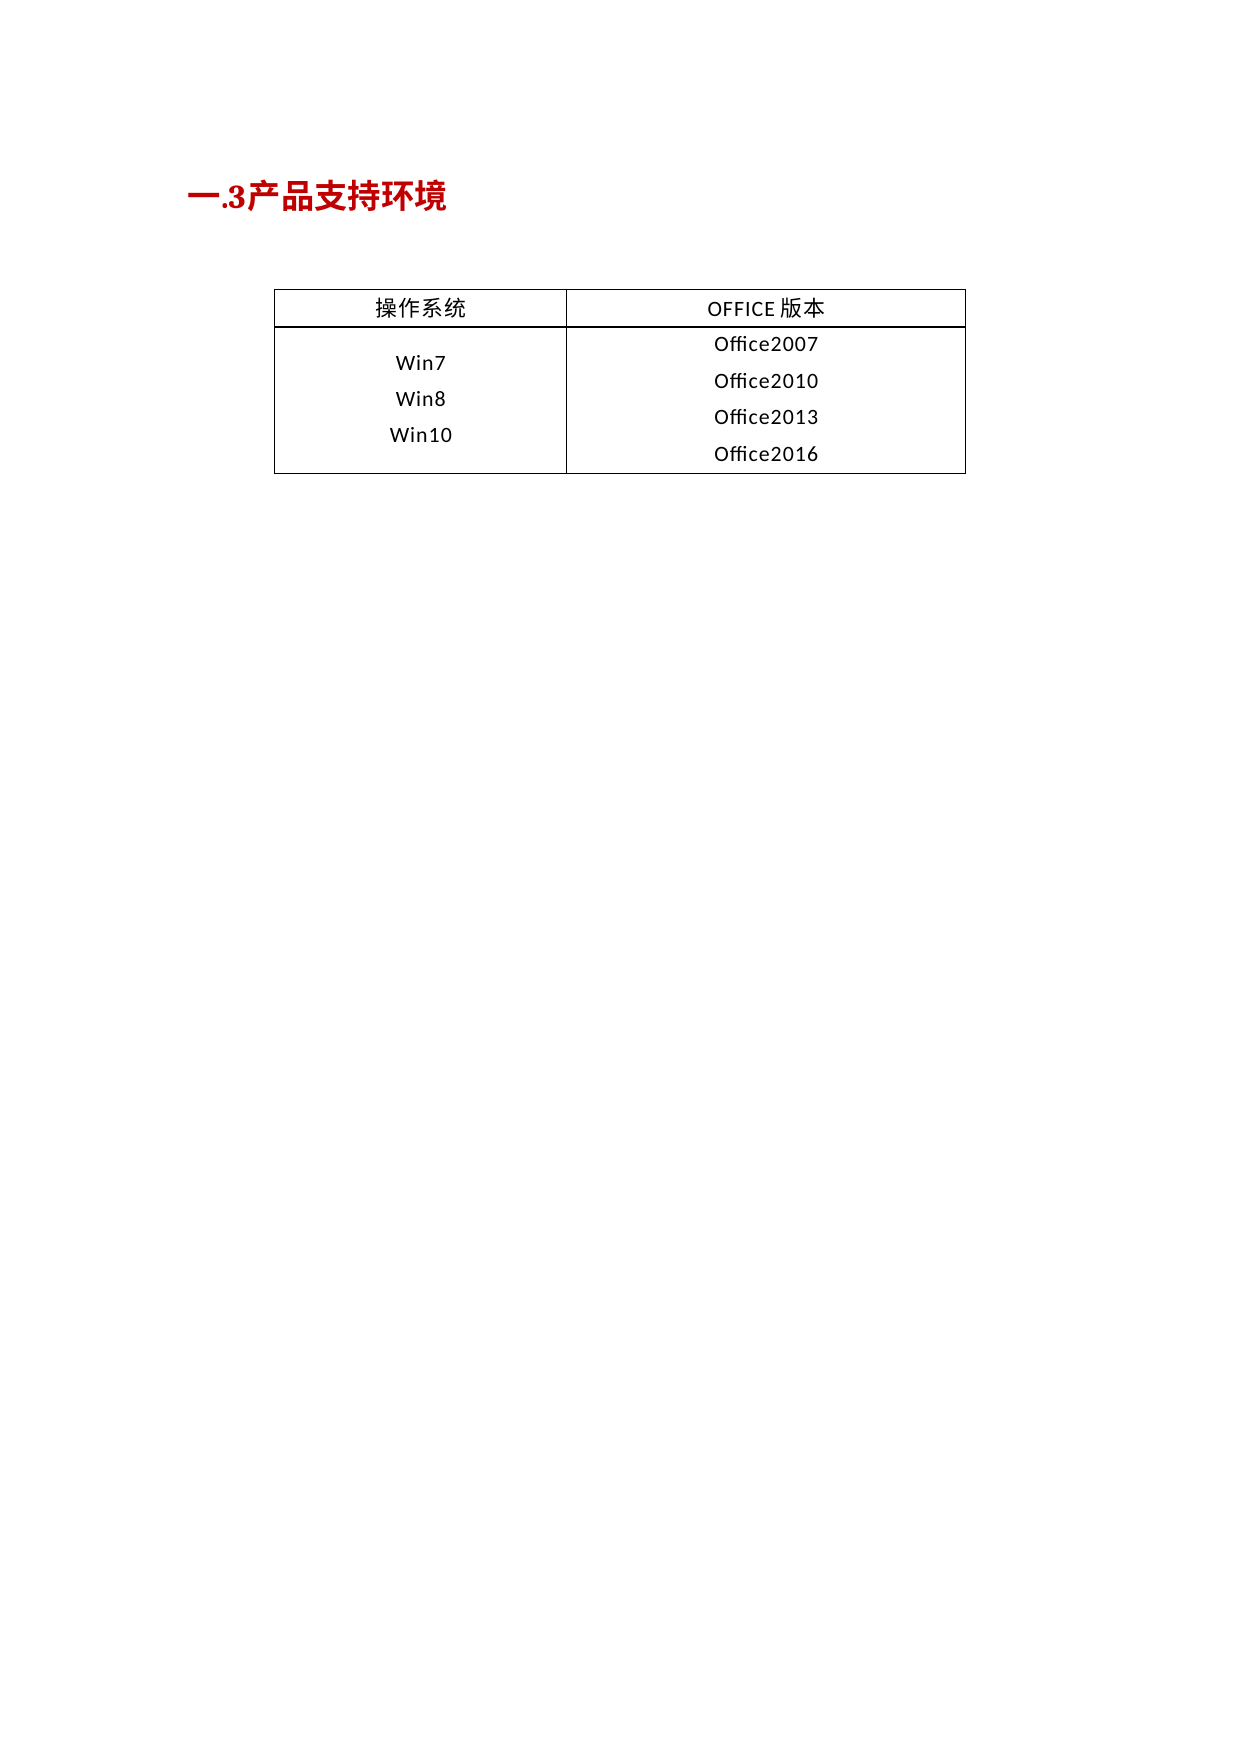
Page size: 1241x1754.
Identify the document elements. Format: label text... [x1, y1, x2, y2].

table_header 操作系统 [275, 290, 566, 326]
table_cell Win7 Win8 Win10 [275, 328, 566, 473]
table_header OFFICE版本 [567, 290, 965, 326]
table_cell Office2007 Office2010 Office2013 Office2016 [567, 328, 965, 473]
subtitle 产品支持环境 [187, 162, 1053, 227]
